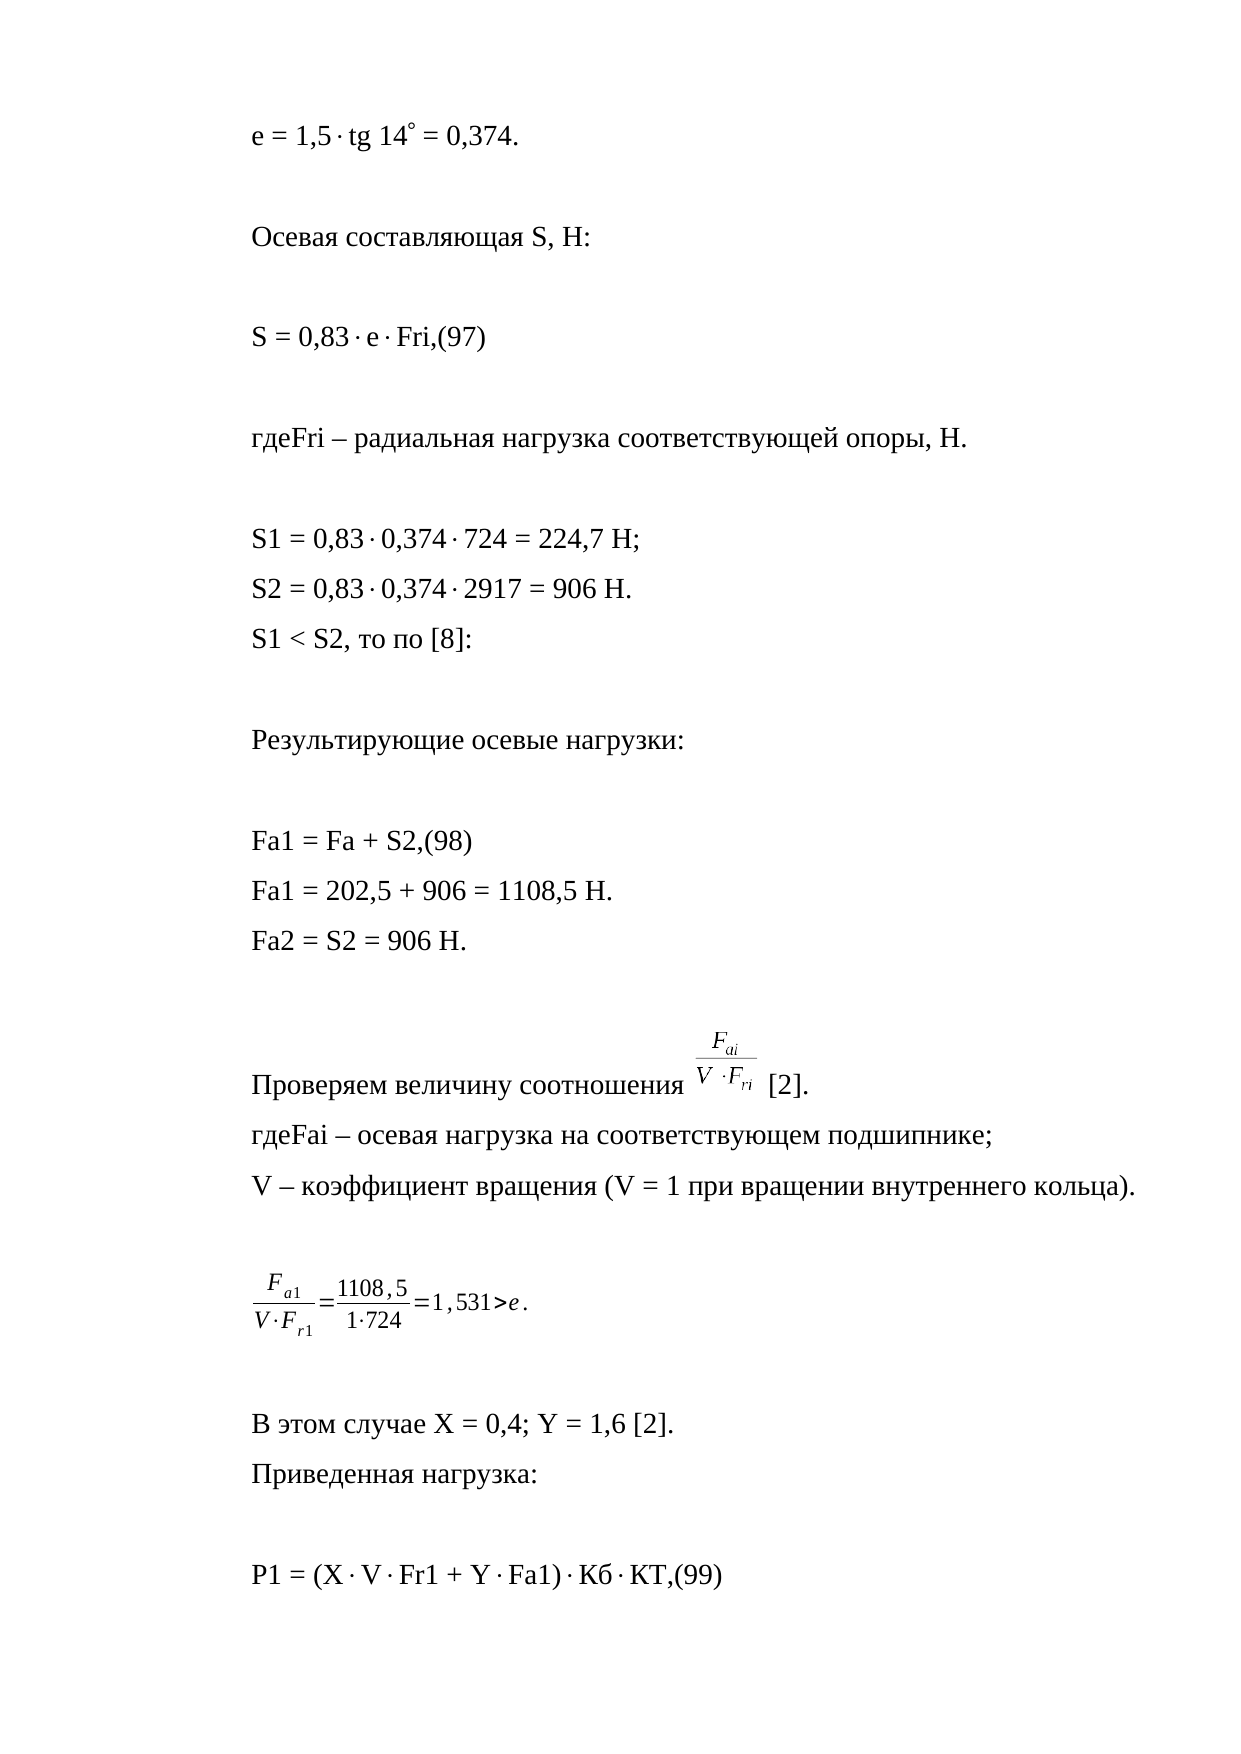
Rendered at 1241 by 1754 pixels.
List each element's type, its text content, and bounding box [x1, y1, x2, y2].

text P1 = (XVFr1 + YFa1)КбКТ,(99) [177, 1557, 1152, 1590]
text S2 = 0,830,3742917 = 906 Н. [177, 571, 1152, 605]
text Приведенная нагрузка: [177, 1456, 1152, 1490]
text S = 0,83eFri,(97) [177, 319, 1152, 353]
text Fa1 = Fa + S2,(98) [177, 823, 1152, 856]
text e = 1,5tg 14 = 0,374. [177, 118, 1152, 152]
text S1 < S2, то по [8]: [177, 622, 1152, 655]
text гдеFai – осевая нагрузка на соответствующем подшипнике; [177, 1117, 1152, 1151]
text Fa1 = 202,5 + 906 = 1108,5 Н. [177, 873, 1152, 907]
text V – коэффициент вращения (V = 1 при вращении внутреннего кольца). [177, 1168, 1152, 1201]
text Результирующие осевые нагрузки: [177, 722, 1152, 756]
text Осевая составляющая S, Н: [177, 219, 1152, 252]
text Проверяем величину соотношения [2]. [177, 1024, 1152, 1101]
text В этом случае X = 0,4; Y = 1,6 [2]. [177, 1406, 1152, 1439]
text гдеFri – радиальная нагрузка соответствующей опоры, Н. [177, 420, 1152, 454]
text S1 = 0,830,374724 = 224,7 Н; [177, 521, 1152, 554]
text Fa2 = S2 = 906 Н. [177, 923, 1152, 957]
